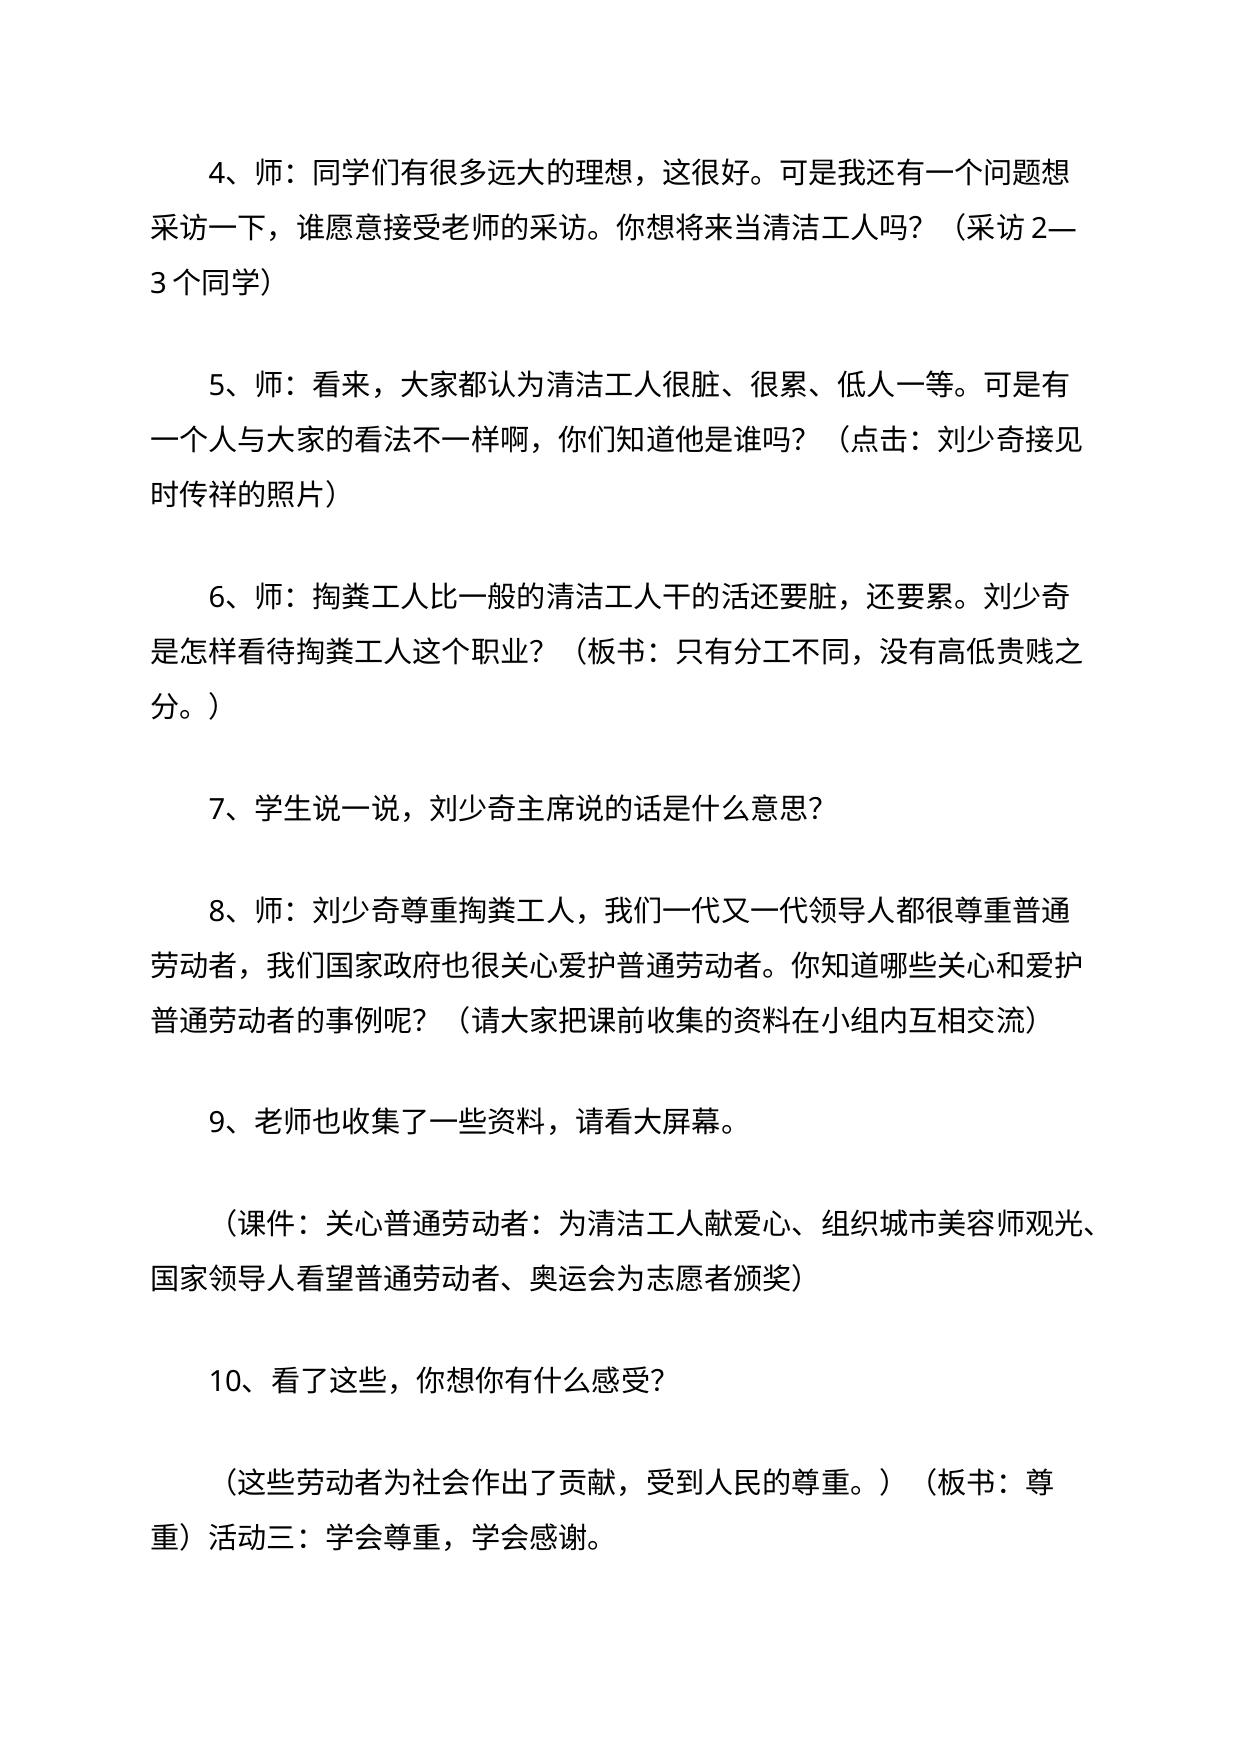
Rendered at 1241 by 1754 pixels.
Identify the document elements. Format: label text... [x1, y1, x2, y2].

text 6、师：掏粪工人比一般的清洁工人干的活还要脏，还要累。刘少奇是怎样看待掏粪工人这个职业？（板书：只有分工不同，没有高低贵贱之分。） [150, 574, 1090, 726]
text （这些劳动者为社会作出了贡献，受到人民的尊重。）（板书：尊重）活动三：学会尊重，学会感谢。 [150, 1459, 1090, 1557]
text 5、师：看来，大家都认为清洁工人很脏、很累、低人一等。可是有一个人与大家的看法不一样啊，你们知道他是谁吗？（点击：刘少奇接见时传祥的照片） [150, 362, 1090, 514]
text 7、学生说一说，刘少奇主席说的话是什么意思？ [150, 785, 1090, 828]
text （课件：关心普通劳动者：为清洁工人献爱心、组织城市美容师观光、国家领导人看望普通劳动者、奥运会为志愿者颁奖） [150, 1201, 1090, 1298]
text 9、老师也收集了一些资料，请看大屏幕。 [150, 1099, 1090, 1141]
text 8、师：刘少奇尊重掏粪工人，我们一代又一代领导人都很尊重普通劳动者，我们国家政府也很关心爱护普通劳动者。你知道哪些关心和爱护普通劳动者的事例呢？（请大家把课前收集的资料在小组内互相交流） [150, 887, 1090, 1039]
text 4、师：同学们有很多远大的理想，这很好。可是我还有一个问题想采访一下，谁愿意接受老师的采访。你想将来当清洁工人吗？（采访2—3个同学） [150, 150, 1090, 302]
text 10、看了这些，你想你有什么感受？ [150, 1358, 1090, 1400]
